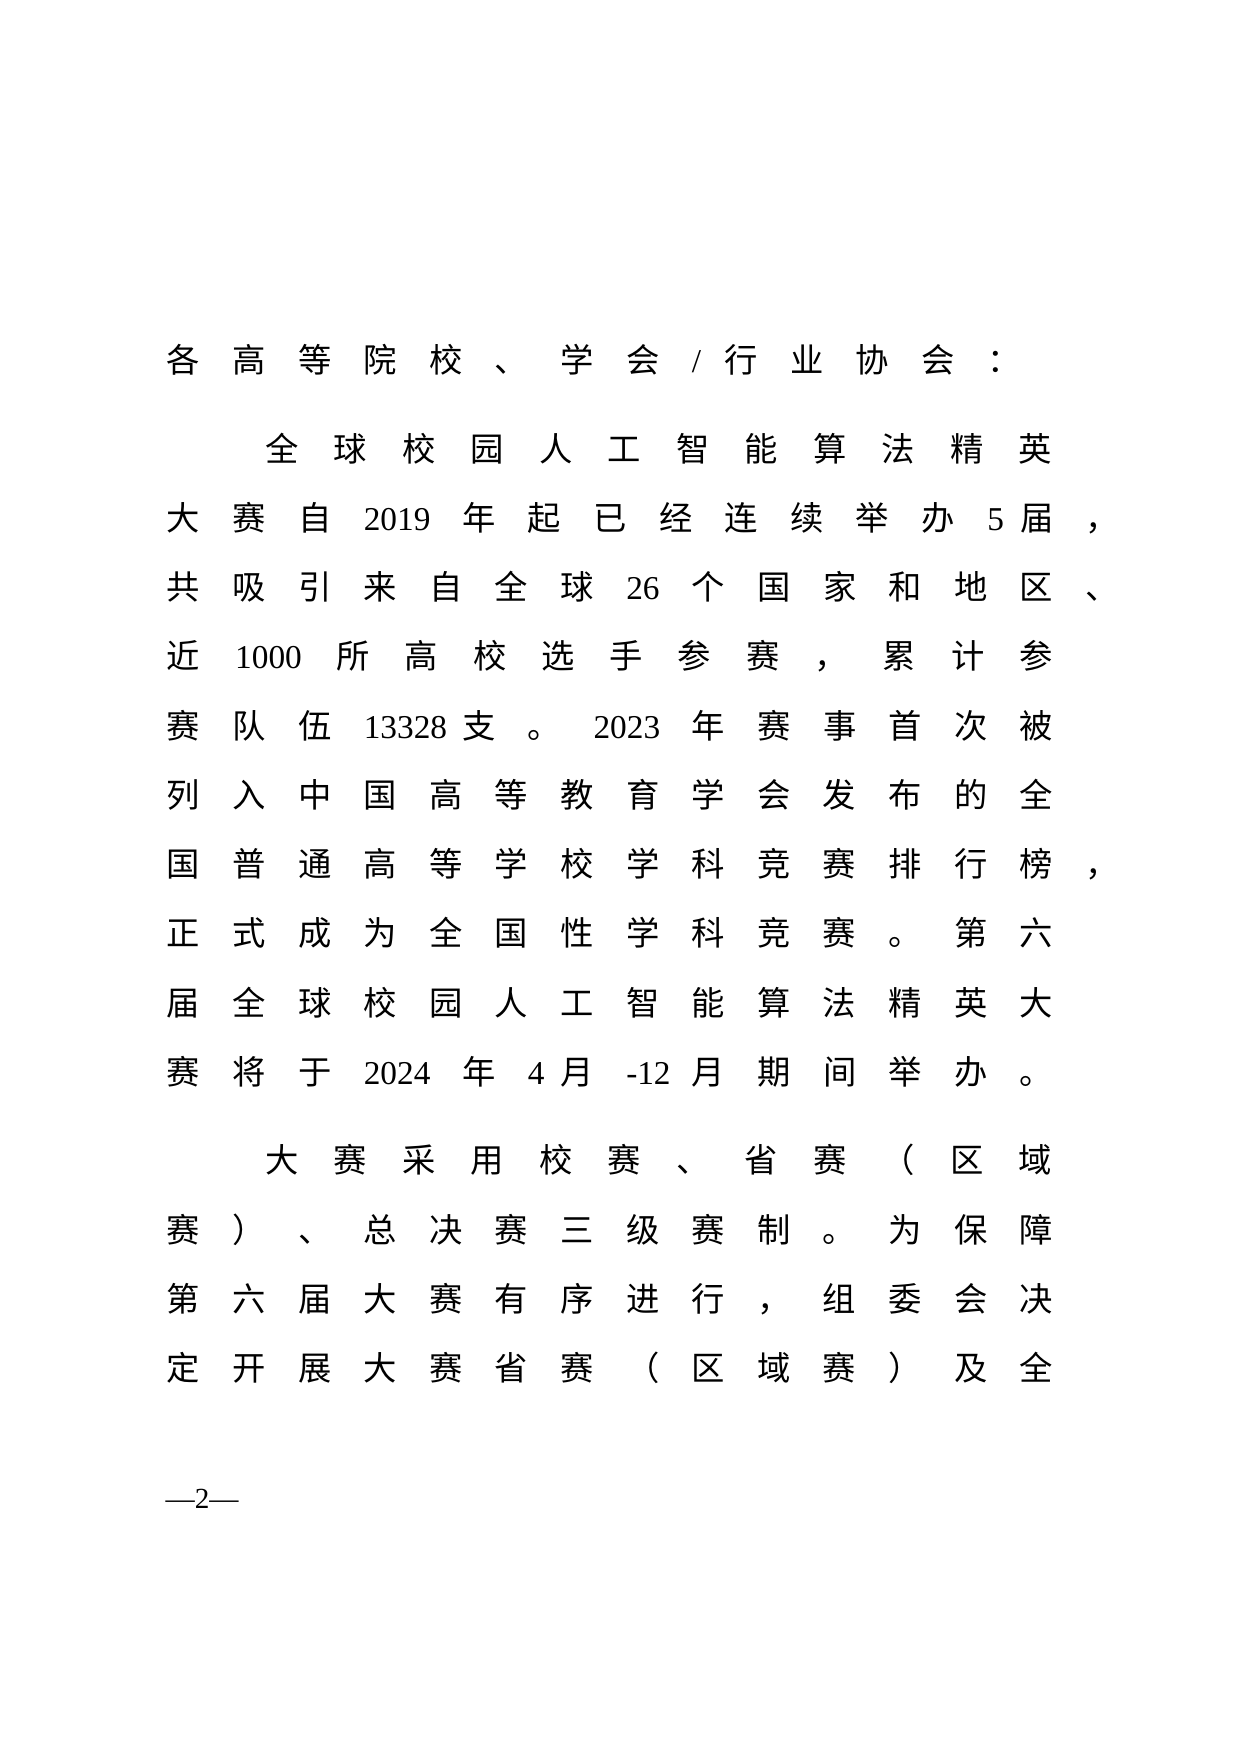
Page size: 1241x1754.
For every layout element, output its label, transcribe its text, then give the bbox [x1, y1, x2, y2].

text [167, 1128, 1085, 1396]
text 各高等院校、学会/行业协会： [167, 328, 1085, 388]
text 全球校园人工智能算法精英大赛自2019年起已经连续举办5届，共吸引来自全球26个国家和地区、近1000所高校选手参赛，累计参赛队伍13328支。2023年赛事首次被列入中国高等教育学会发布的全国普通高等学校学科竞赛排行榜，正式成为全国性学科竞赛。第六届全球校园人工智能算法精英大赛将于2024年4月-12月期间举办。 [167, 416, 1085, 1100]
